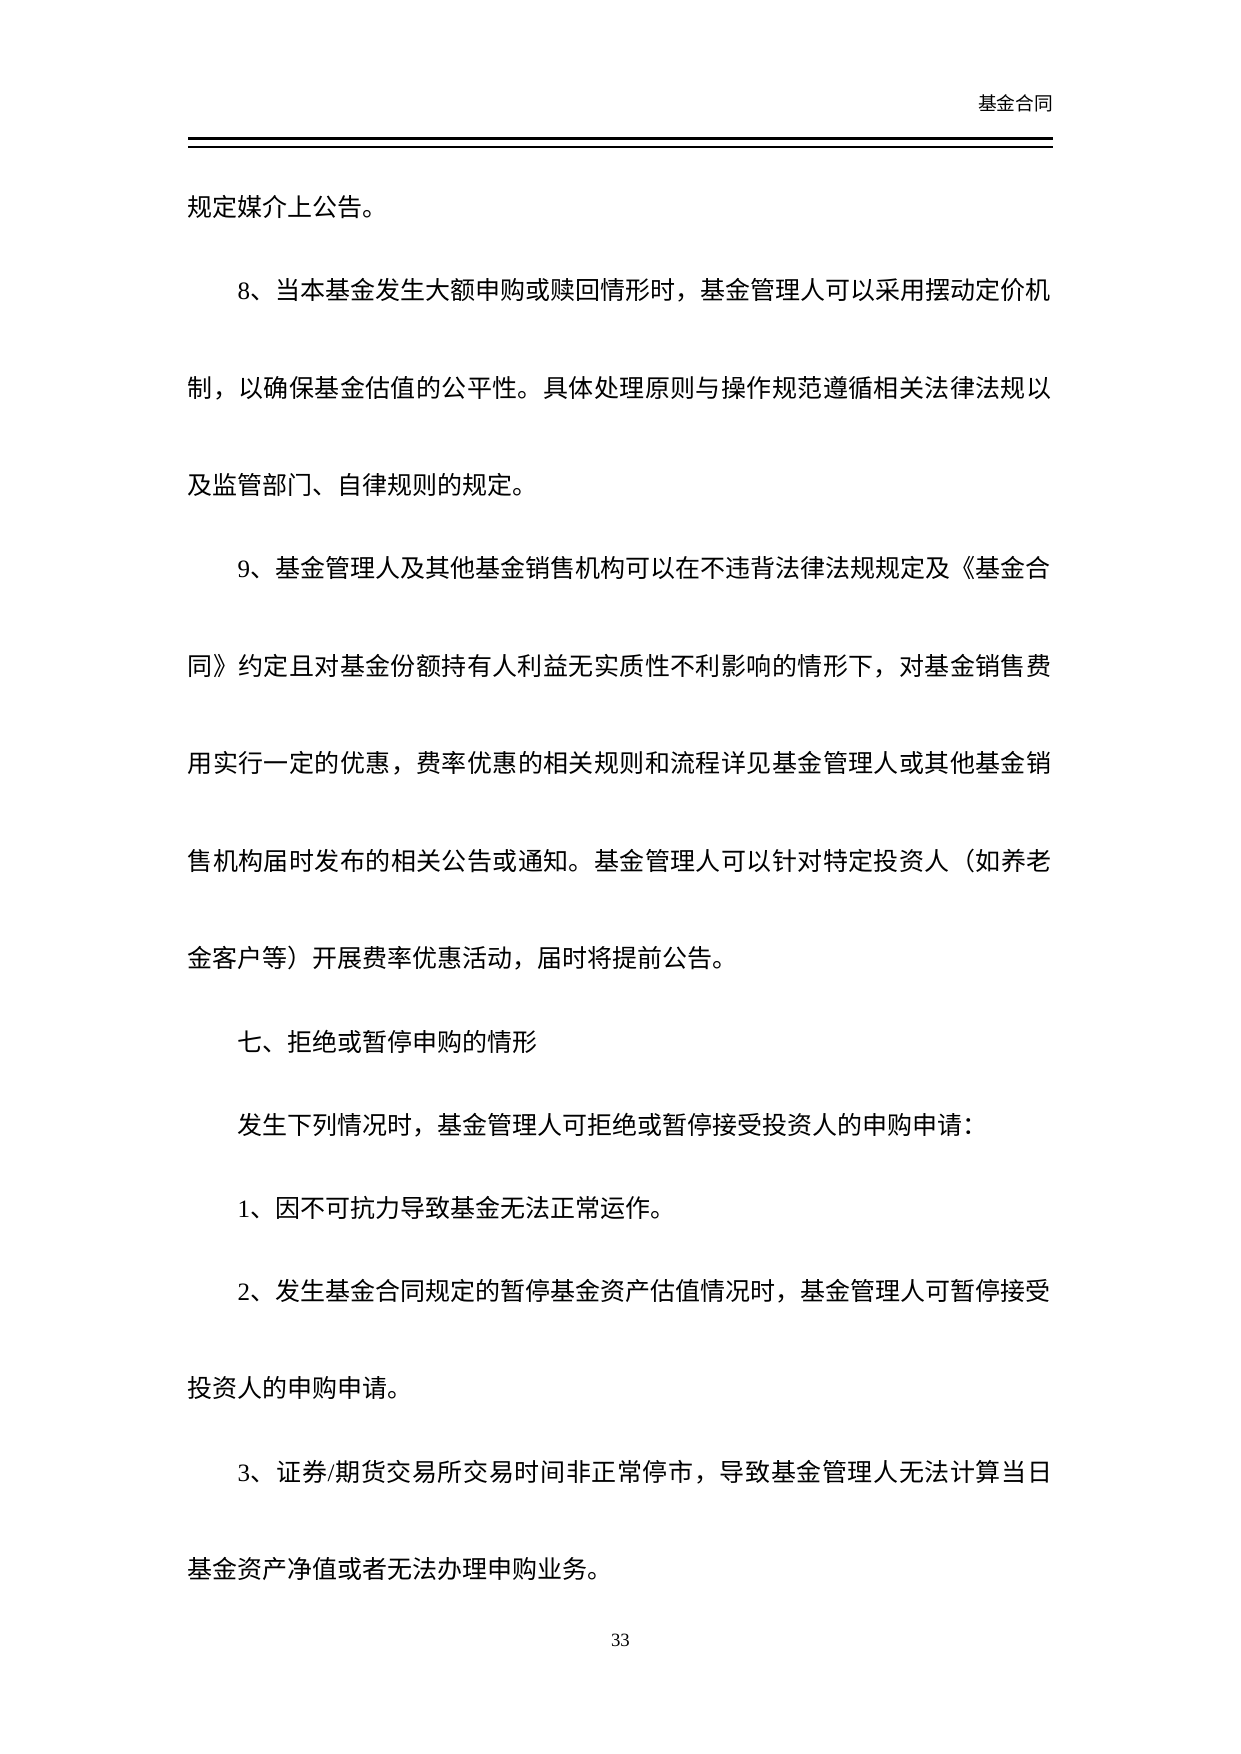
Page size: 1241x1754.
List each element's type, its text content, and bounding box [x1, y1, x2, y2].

text 发生下列情况时，基金管理人可拒绝或暂停接受投资人的申购申请： [187, 1091, 1053, 1156]
text 2、发生基金合同规定的暂停基金资产估值情况时，基金管理人可暂停接受投资人的申购申请。 [187, 1257, 1053, 1419]
text 七、拒绝或暂停申购的情形 [187, 1008, 1053, 1073]
text 1、因不可抗力导致基金无法正常运作。 [187, 1174, 1053, 1239]
text 8、当本基金发生大额申购或赎回情形时，基金管理人可以采用摆动定价机制，以确保基金估值的公平性。具体处理原则与操作规范遵循相关法律法规以及监管部门、自律规则的规定。 [187, 256, 1053, 516]
text 3、证券/期货交易所交易时间非正常停市，导致基金管理人无法计算当日基金资产净值或者无法办理申购业务。 [187, 1438, 1053, 1600]
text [187, 173, 1053, 238]
text 9、基金管理人及其他基金销售机构可以在不违背法律法规规定及《基金合同》约定且对基金份额持有人利益无实质性不利影响的情形下，对基金销售费用实行一定的优惠，费率优惠的相关规则和流程详见基金管理人或其他基金销售机构届时发布的相关公告或通知。基金管理人可以针对特定投资人（如养老金客户等）开展费率优惠活动，届时将提前公告。 [187, 534, 1053, 989]
